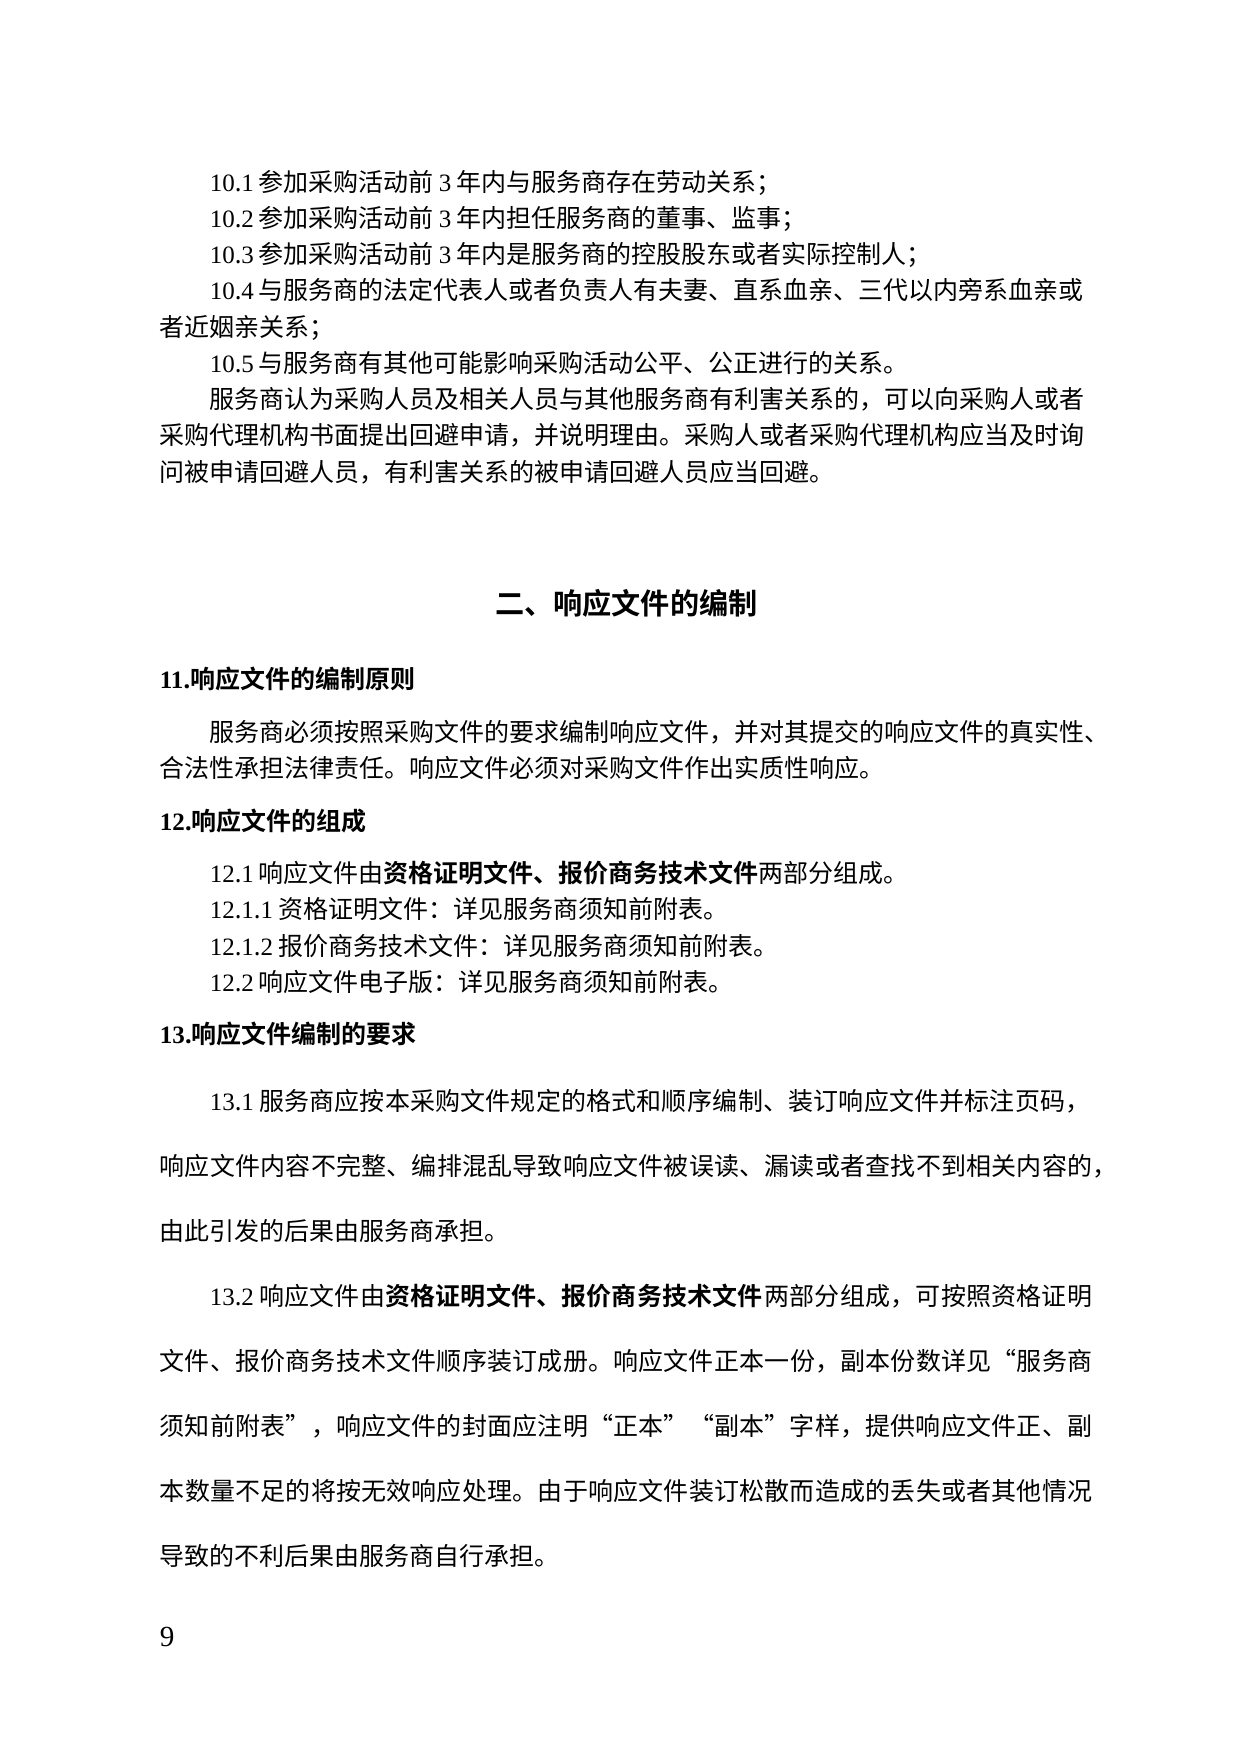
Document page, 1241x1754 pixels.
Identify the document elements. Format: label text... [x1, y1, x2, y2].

text 13.1服务商应按本采购文件规定的格式和顺序编制、装订响应文件并标注页码，响应文件内容不完整、编排混乱导致响应文件被误读、漏读或者查找不到相关内容的，由此引发的后果由服务商承担。 [159, 1067, 1093, 1262]
text 13.响应文件编制的要求 [159, 1015, 1093, 1051]
text 12.1.1资格证明文件：详见服务商须知前附表。 [159, 890, 1093, 926]
text 10.5与服务商有其他可能影响采购活动公平、公正进行的关系。 [159, 343, 1093, 379]
text 12.1响应文件由资格证明文件、报价商务技术文件两部分组成。 [159, 854, 1093, 890]
text 12.1.2报价商务技术文件：详见服务商须知前附表。 [159, 926, 1093, 962]
text 二、响应文件的编制 [159, 580, 1093, 622]
text 13.2响应文件由资格证明文件、报价商务技术文件两部分组成，可按照资格证明文件、报价商务技术文件顺序装订成册。响应文件正本一份，副本份数详见“服务商须知前附表”，响应文件的封面应注明“正本”“副本”字样，提供响应文件正、副本数量不足的将按无效响应处理。由于响应文件装订松散而造成的丢失或者其他情况导致的不利后果由服务商自行承担。 [159, 1262, 1093, 1587]
text 12.2响应文件电子版：详见服务商须知前附表。 [159, 962, 1093, 999]
text 10.4与服务商的法定代表人或者负责人有夫妻、直系血亲、三代以内旁系血亲或者近姻亲关系； [159, 271, 1093, 343]
text 12.响应文件的组成 [159, 801, 1093, 837]
text 10.2参加采购活动前3年内担任服务商的董事、监事； [159, 198, 1093, 234]
text 10.1参加采购活动前3年内与服务商存在劳动关系； [159, 162, 1093, 198]
text 11.响应文件的编制原则 [159, 660, 1093, 696]
text 服务商认为采购人员及相关人员与其他服务商有利害关系的，可以向采购人或者采购代理机构书面提出回避申请，并说明理由。采购人或者采购代理机构应当及时询问被申请回避人员，有利害关系的被申请回避人员应当回避。 [159, 379, 1093, 488]
text 服务商必须按照采购文件的要求编制响应文件，并对其提交的响应文件的真实性、合法性承担法律责任。响应文件必须对采购文件作出实质性响应。 [159, 712, 1093, 785]
text 10.3参加采购活动前3年内是服务商的控股股东或者实际控制人； [159, 234, 1093, 271]
